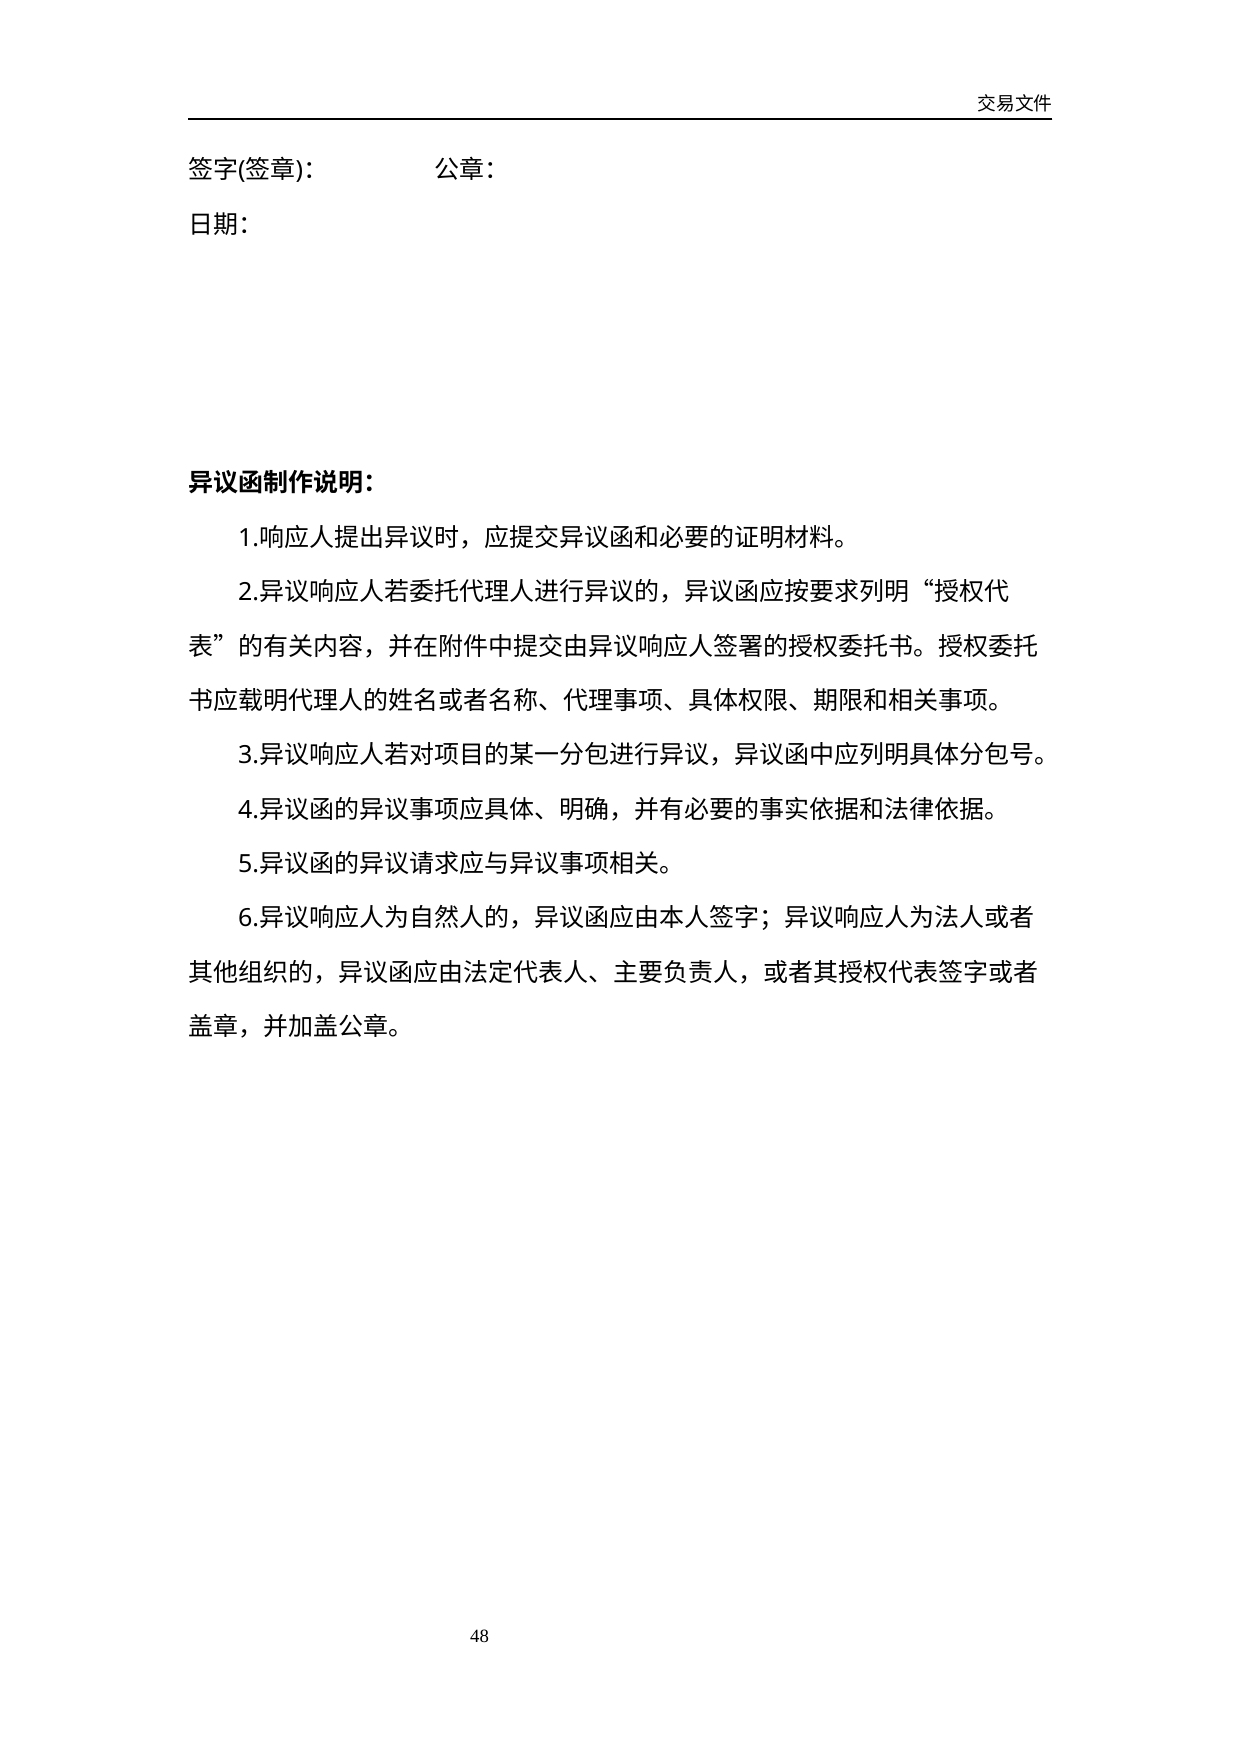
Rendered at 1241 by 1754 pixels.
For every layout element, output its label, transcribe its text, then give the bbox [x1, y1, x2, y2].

text 签字(签章)： 公章： [188, 150, 1052, 186]
text 2.异议响应人若委托代理人进行异议的，异议函应按要求列明“授权代表”的有关内容，并在附件中提交由异议响应人签署的授权委托书。授权委托书应载明代理人的姓名或者名称、代理事项、具体权限、期限和相关事项。 [188, 572, 1052, 717]
text 日期： [188, 204, 1052, 241]
text 4.异议函的异议事项应具体、明确，并有必要的事实依据和法律依据。 [188, 789, 1052, 825]
text 3.异议响应人若对项目的某一分包进行异议，异议函中应列明具体分包号。 [188, 735, 1052, 771]
text 6.异议响应人为自然人的，异议函应由本人签字；异议响应人为法人或者其他组织的，异议函应由法定代表人、主要负责人，或者其授权代表签字或者盖章，并加盖公章。 [188, 898, 1052, 1043]
text 1.响应人提出异议时，应提交异议函和必要的证明材料。 [188, 517, 1052, 553]
text 5.异议函的异议请求应与异议事项相关。 [188, 843, 1052, 880]
text 异议函制作说明： [188, 463, 1052, 499]
